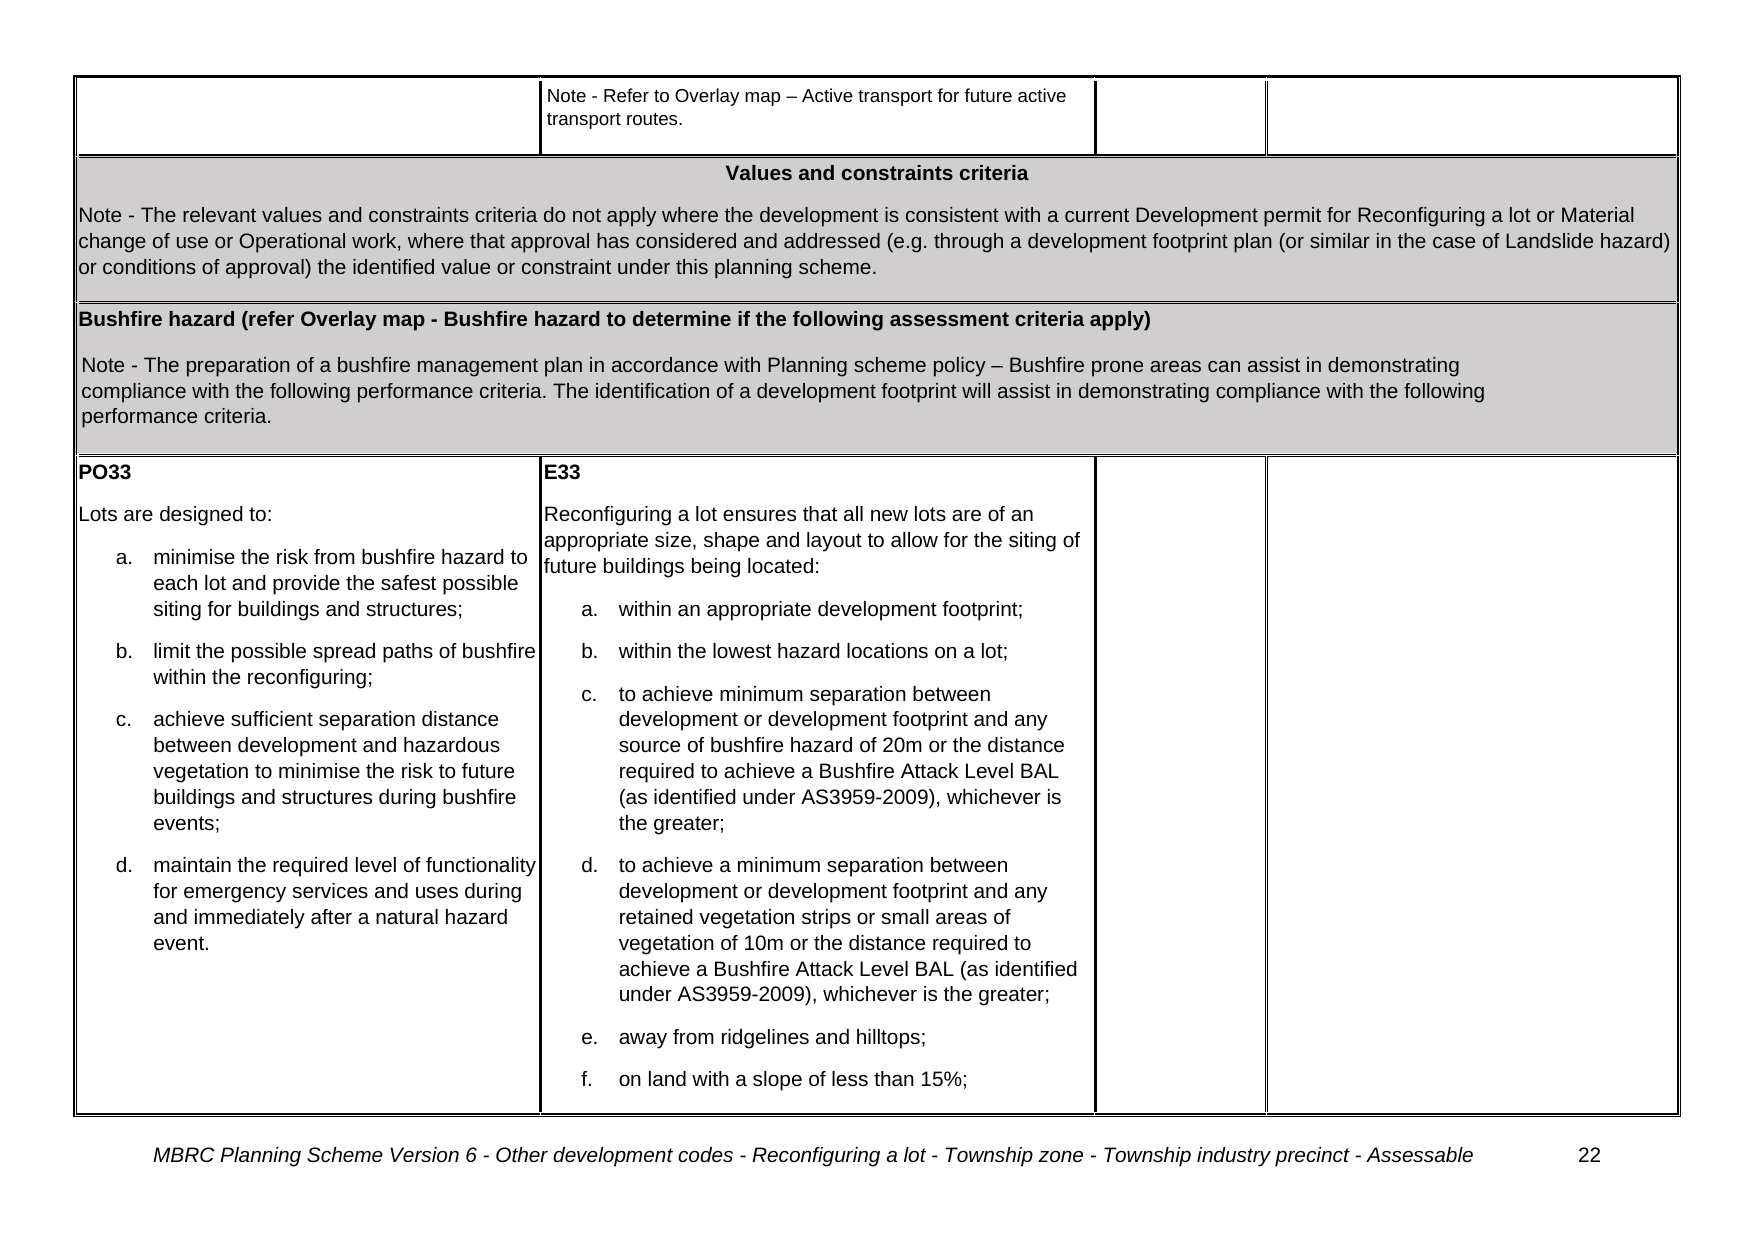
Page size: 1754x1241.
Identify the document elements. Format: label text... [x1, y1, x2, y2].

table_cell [540, 457, 1095, 1113]
table_cell [1266, 78, 1677, 154]
table_cell Bushfire hazard (refer Overlay map - Bushfire hazard to determine if the following assessment criteria apply) [75, 301, 1679, 453]
table_cell Values and constraints criteria Note - The relevant values and constraints criteria do not apply where the development is consistent with a current Development permit for Reconfiguring a lot or Material change of use or Operational work, where that approval has considered and addressed (e.g. through a development footprint plan (or similar in the case of Landslide hazard) or conditions of approval) the identified value or constraint under this planning scheme. [77, 154, 1678, 301]
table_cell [77, 454, 540, 1113]
table_cell [1266, 454, 1678, 1113]
table_cell [1095, 457, 1266, 1113]
table_cell [1095, 78, 1266, 154]
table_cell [540, 77, 1095, 154]
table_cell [77, 78, 540, 154]
